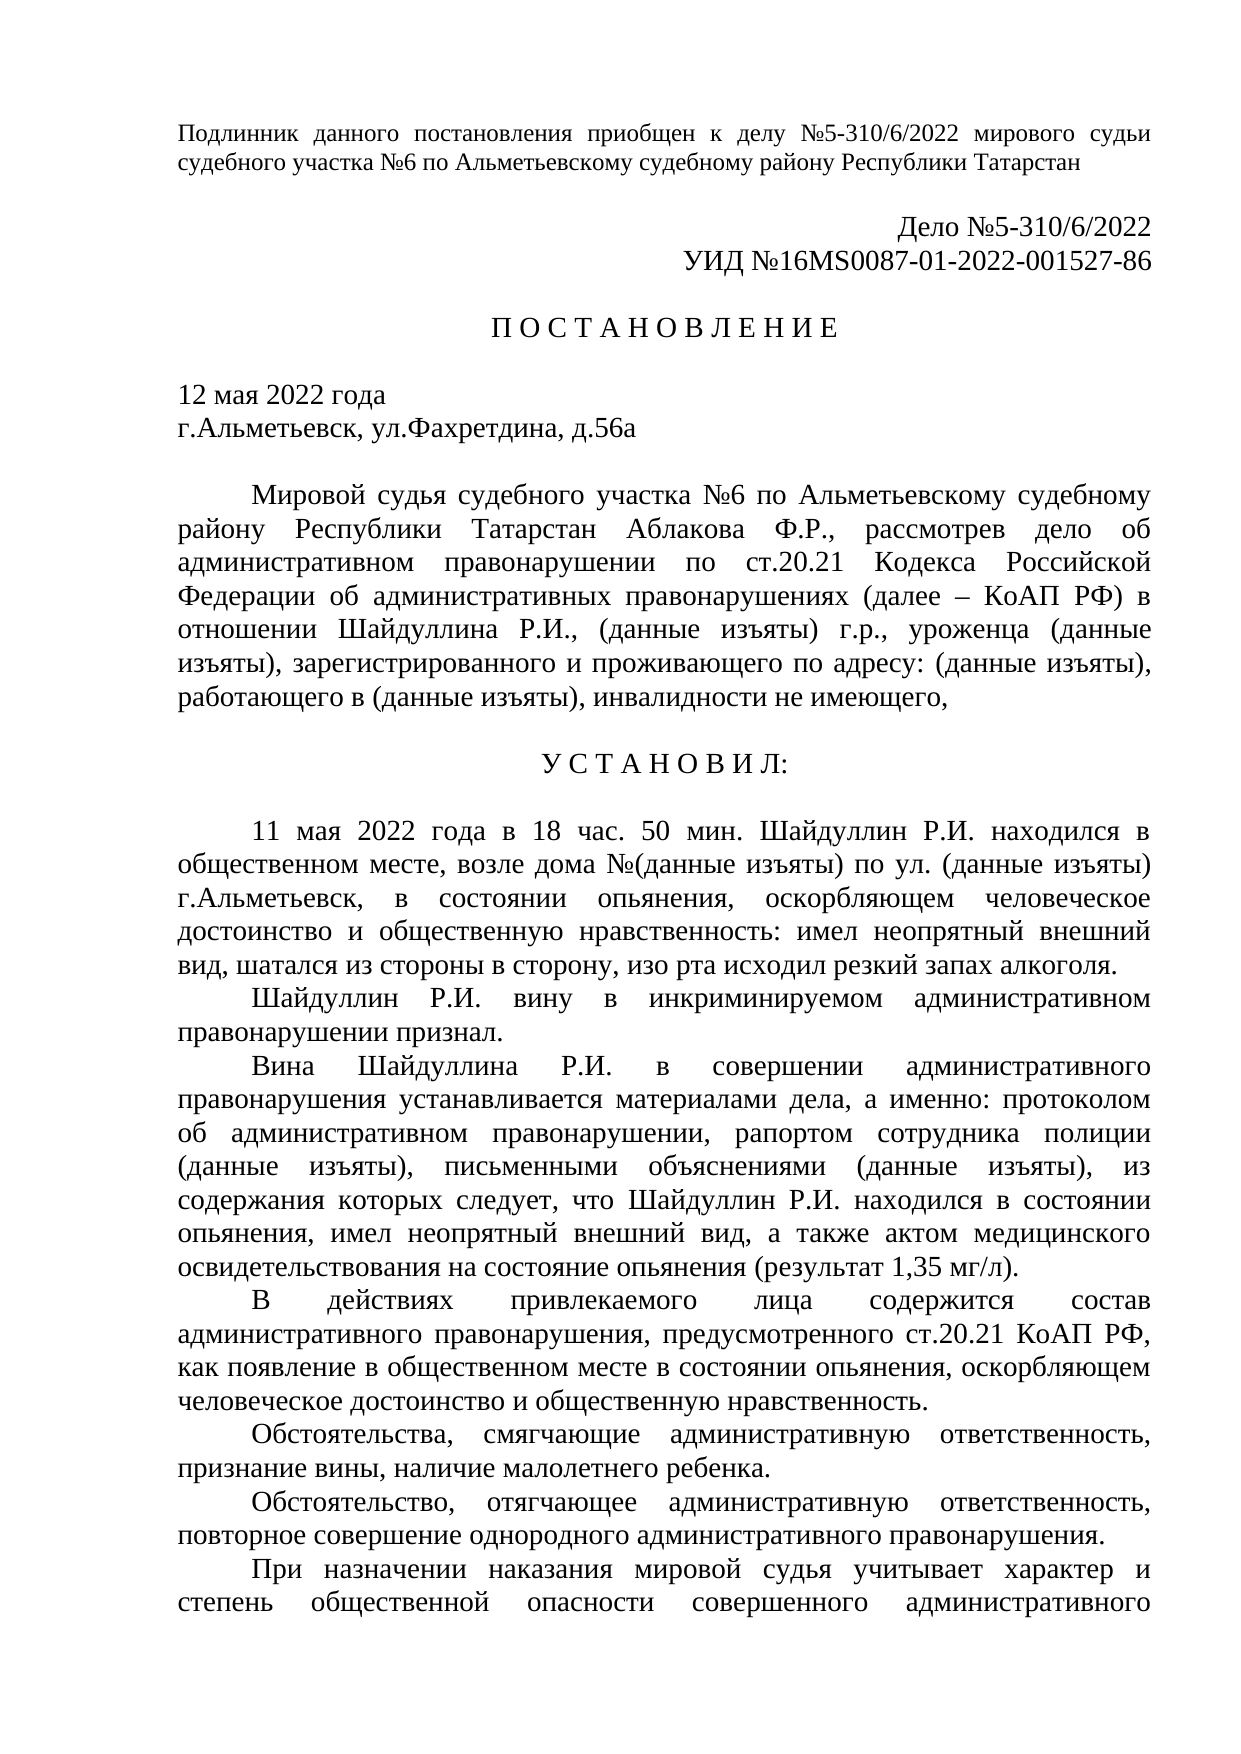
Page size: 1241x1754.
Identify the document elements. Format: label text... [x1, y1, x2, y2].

text 12 мая 2022 года [177, 377, 1152, 410]
text Подлинник данного постановления приобщен к делу №5-310/6/2022 мирового судьи судебного участка №6 по Альметьевскому судебному району Республики Татарстан [177, 118, 1152, 176]
text Мировой судья судебного участка №6 по Альметьевскому судебному району Республики Татарстан Аблакова Ф.Р., рассмотрев дело об административном правонарушении по ст.20.21 Кодекса Российской Федерации об административных правонарушениях (далее – КоАП РФ) в отношении Шайдуллина Р.И., (данные изъяты) г.р., уроженца (данные изъяты), зарегистрированного и проживающего по адресу: (данные изъяты), работающего в (данные изъяты), инвалидности не имеющего, [177, 477, 1152, 712]
text У С Т А Н О В И Л: [177, 746, 1152, 779]
text УИД №16MS0087-01-2022-001527-86 [177, 243, 1152, 276]
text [177, 1551, 1152, 1618]
text П О С Т А Н О В Л Е Н И Е [177, 310, 1152, 343]
text г.Альметьевск, ул.Фахретдина, д.56а [177, 410, 1152, 444]
text Обстоятельства, смягчающие административную ответственность, признание вины, наличие малолетнего ребенка. [177, 1417, 1152, 1484]
text Дело №5-310/6/2022 [177, 209, 1152, 243]
text Вина Шайдуллина Р.И. в совершении административного правонарушения устанавливается материалами дела, а именно: протоколом об административном правонарушении, рапортом сотрудника полиции (данные изъяты), письменными объяснениями (данные изъяты), из содержания которых следует, что Шайдуллин Р.И. находился в состоянии опьянения, имел неопрятный внешний вид, а также актом медицинского освидетельствования на состояние опьянения (результат 1,35 мг/л). [177, 1048, 1152, 1282]
text Обстоятельство, отягчающее административную ответственность, повторное совершение однородного административного правонарушения. [177, 1484, 1152, 1551]
text Шайдуллин Р.И. вину в инкриминируемом административном правонарушении признал. [177, 981, 1152, 1048]
text В действиях привлекаемого лица содержится состав административного правонарушения, предусмотренного ст.20.21 КоАП РФ, как появление в общественном месте в состоянии опьянения, оскорбляющем человеческое достоинство и общественную нравственность. [177, 1282, 1152, 1417]
text 11 мая 2022 года в 18 час. 50 мин. Шайдуллин Р.И. находился в общественном месте, возле дома №(данные изъяты) по ул. (данные изъяты) г.Альметьевск, в состоянии опьянения, оскорбляющем человеческое достоинство и общественную нравственность: имел неопрятный внешний вид, шатался из стороны в сторону, изо рта исходил резкий запах алкоголя. [177, 813, 1152, 981]
